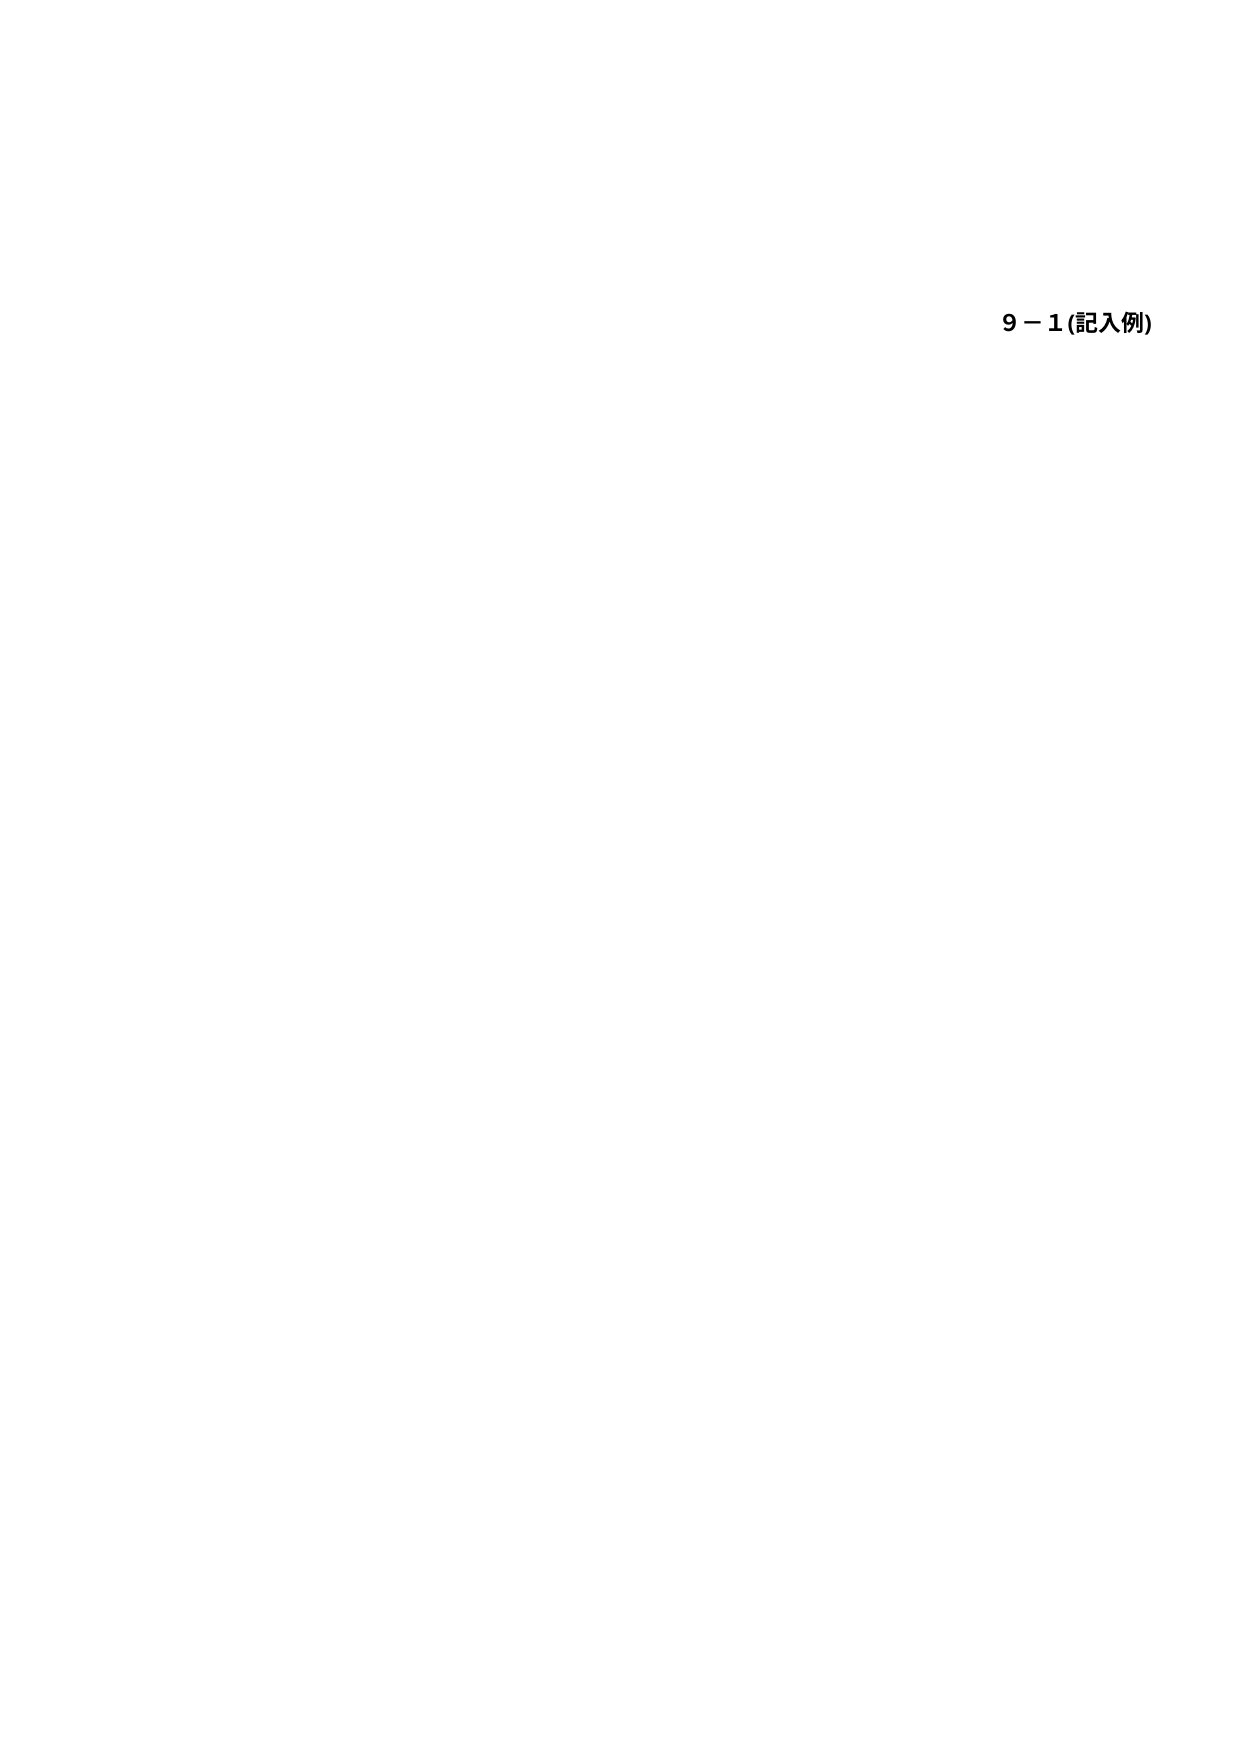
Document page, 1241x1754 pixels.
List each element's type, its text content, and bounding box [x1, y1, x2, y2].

text ９－１(記入例) [148, 305, 1152, 338]
